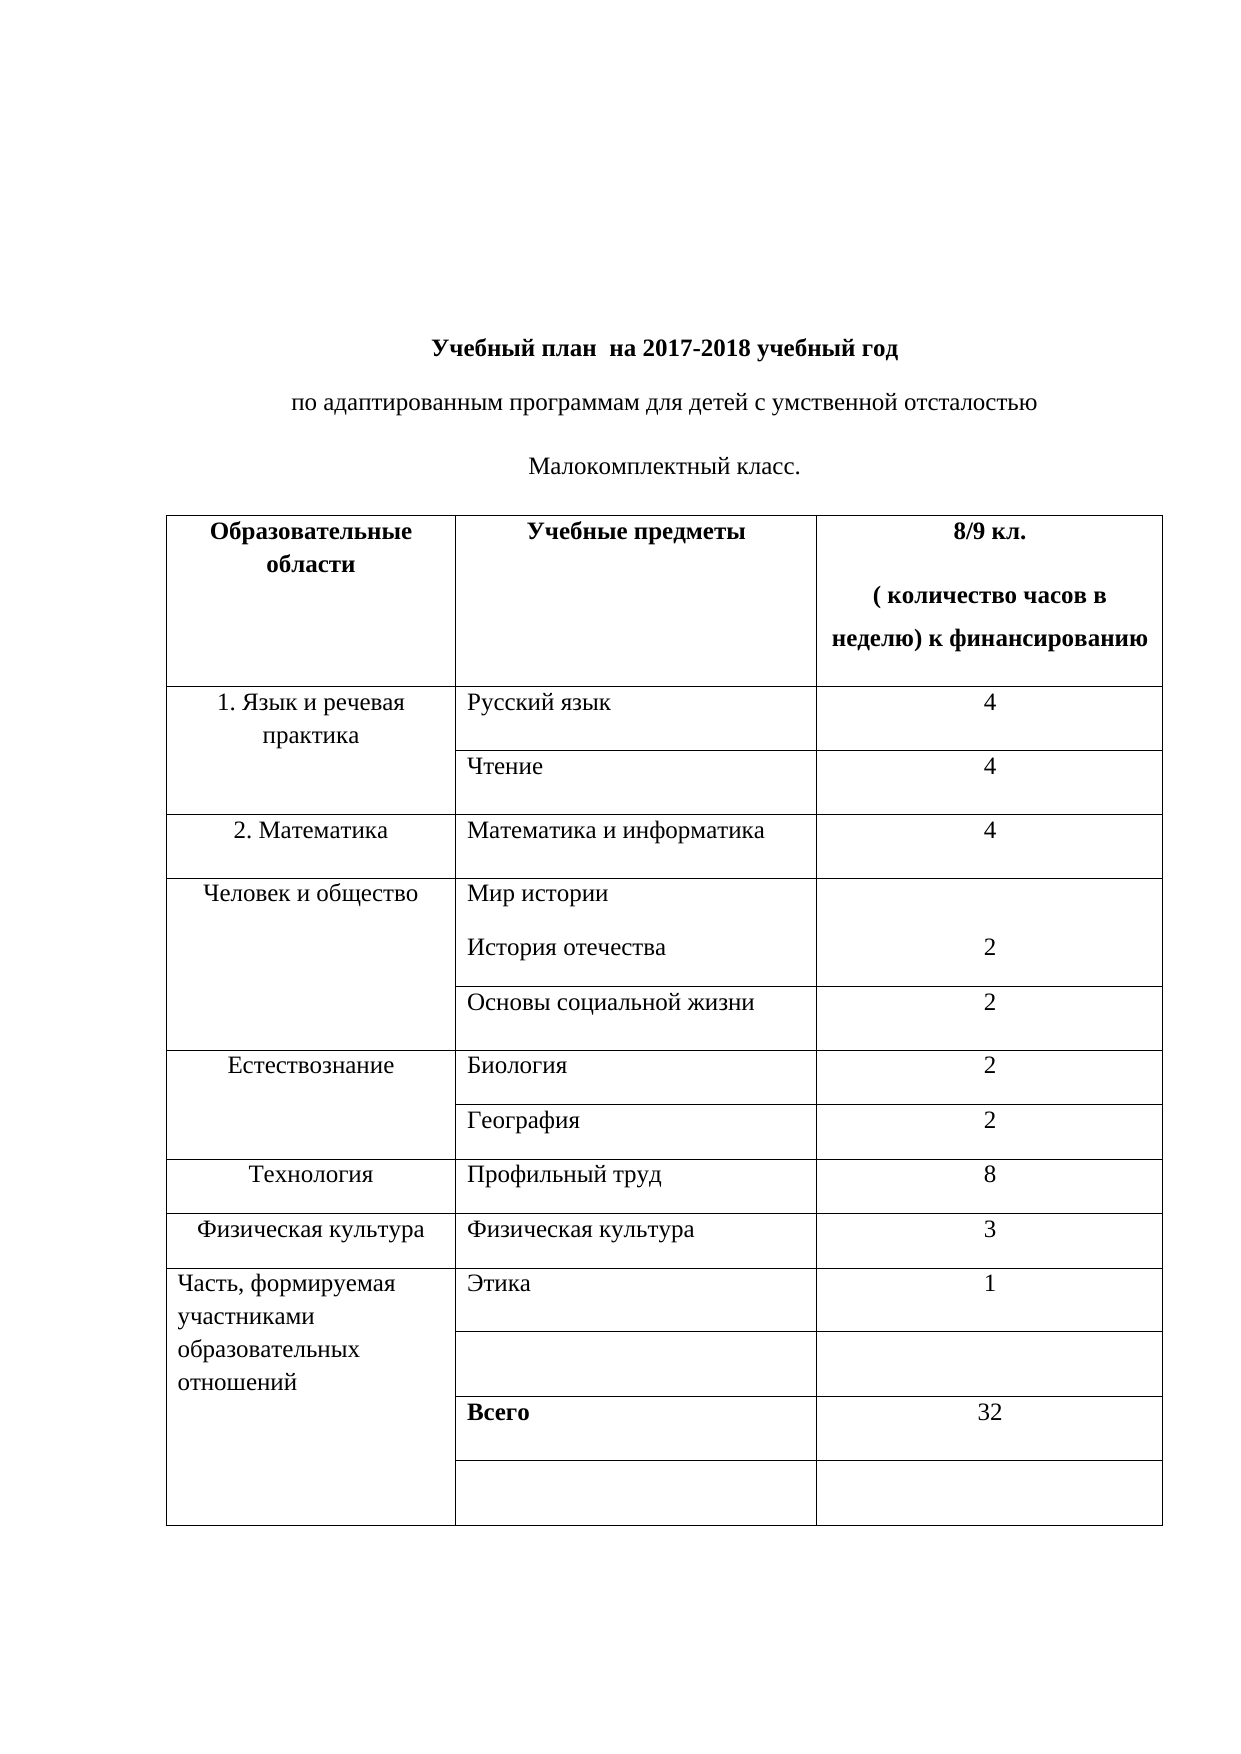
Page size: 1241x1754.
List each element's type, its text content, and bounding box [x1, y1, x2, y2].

table_cell География [456, 1105, 816, 1158]
table_cell Чтение [456, 751, 816, 814]
table_cell Часть, формируемая участниками образовательных отношений [167, 1269, 455, 1525]
table_cell Профильный труд [456, 1160, 816, 1213]
table_header Образовательные области [167, 516, 455, 686]
table_cell 2. Математика [167, 815, 455, 877]
table_cell Человек и общество [167, 879, 455, 1049]
table_cell Биология [456, 1051, 816, 1104]
table_cell [456, 1461, 816, 1525]
table_cell Математика и информатика [456, 815, 816, 877]
table_cell 4 [817, 687, 1162, 750]
table_header Учебные предметы [456, 516, 816, 686]
table_cell 4 [817, 815, 1162, 877]
table_cell 2 [817, 1105, 1162, 1158]
text Учебный план на 2017-2018 учебный год [177, 333, 1152, 362]
table_cell Этика [456, 1269, 816, 1331]
table_cell 1. Язык и речевая практика [167, 687, 455, 814]
table_cell 2 [817, 987, 1162, 1049]
text по адаптированным программам для детей с умственной отсталостью [177, 387, 1152, 416]
table_cell 8 [817, 1160, 1162, 1213]
table_cell [456, 1332, 816, 1396]
table_cell 2 [817, 1051, 1162, 1104]
table_cell 1 [817, 1269, 1162, 1331]
table_cell 32 [817, 1397, 1162, 1460]
table_cell Русский язык [456, 687, 816, 750]
table_cell Основы социальной жизни [456, 987, 816, 1049]
table_cell Технология [167, 1160, 455, 1213]
table_cell Естествознание [167, 1051, 455, 1158]
table_cell 4 [817, 751, 1162, 814]
text Малокомплектный класс. [177, 451, 1152, 480]
table_header 8/9 кл. ( количество часов в неделю) к финансированию [817, 516, 1162, 686]
table_cell Всего [456, 1397, 816, 1460]
table_cell Мир истории История отечества [456, 879, 816, 986]
table_cell [817, 1332, 1162, 1396]
table_cell 2 [817, 879, 1162, 986]
table_cell Физическая культура [167, 1214, 455, 1267]
table_cell 3 [817, 1214, 1162, 1267]
table_cell Физическая культура [456, 1214, 816, 1267]
table_cell [817, 1461, 1162, 1525]
